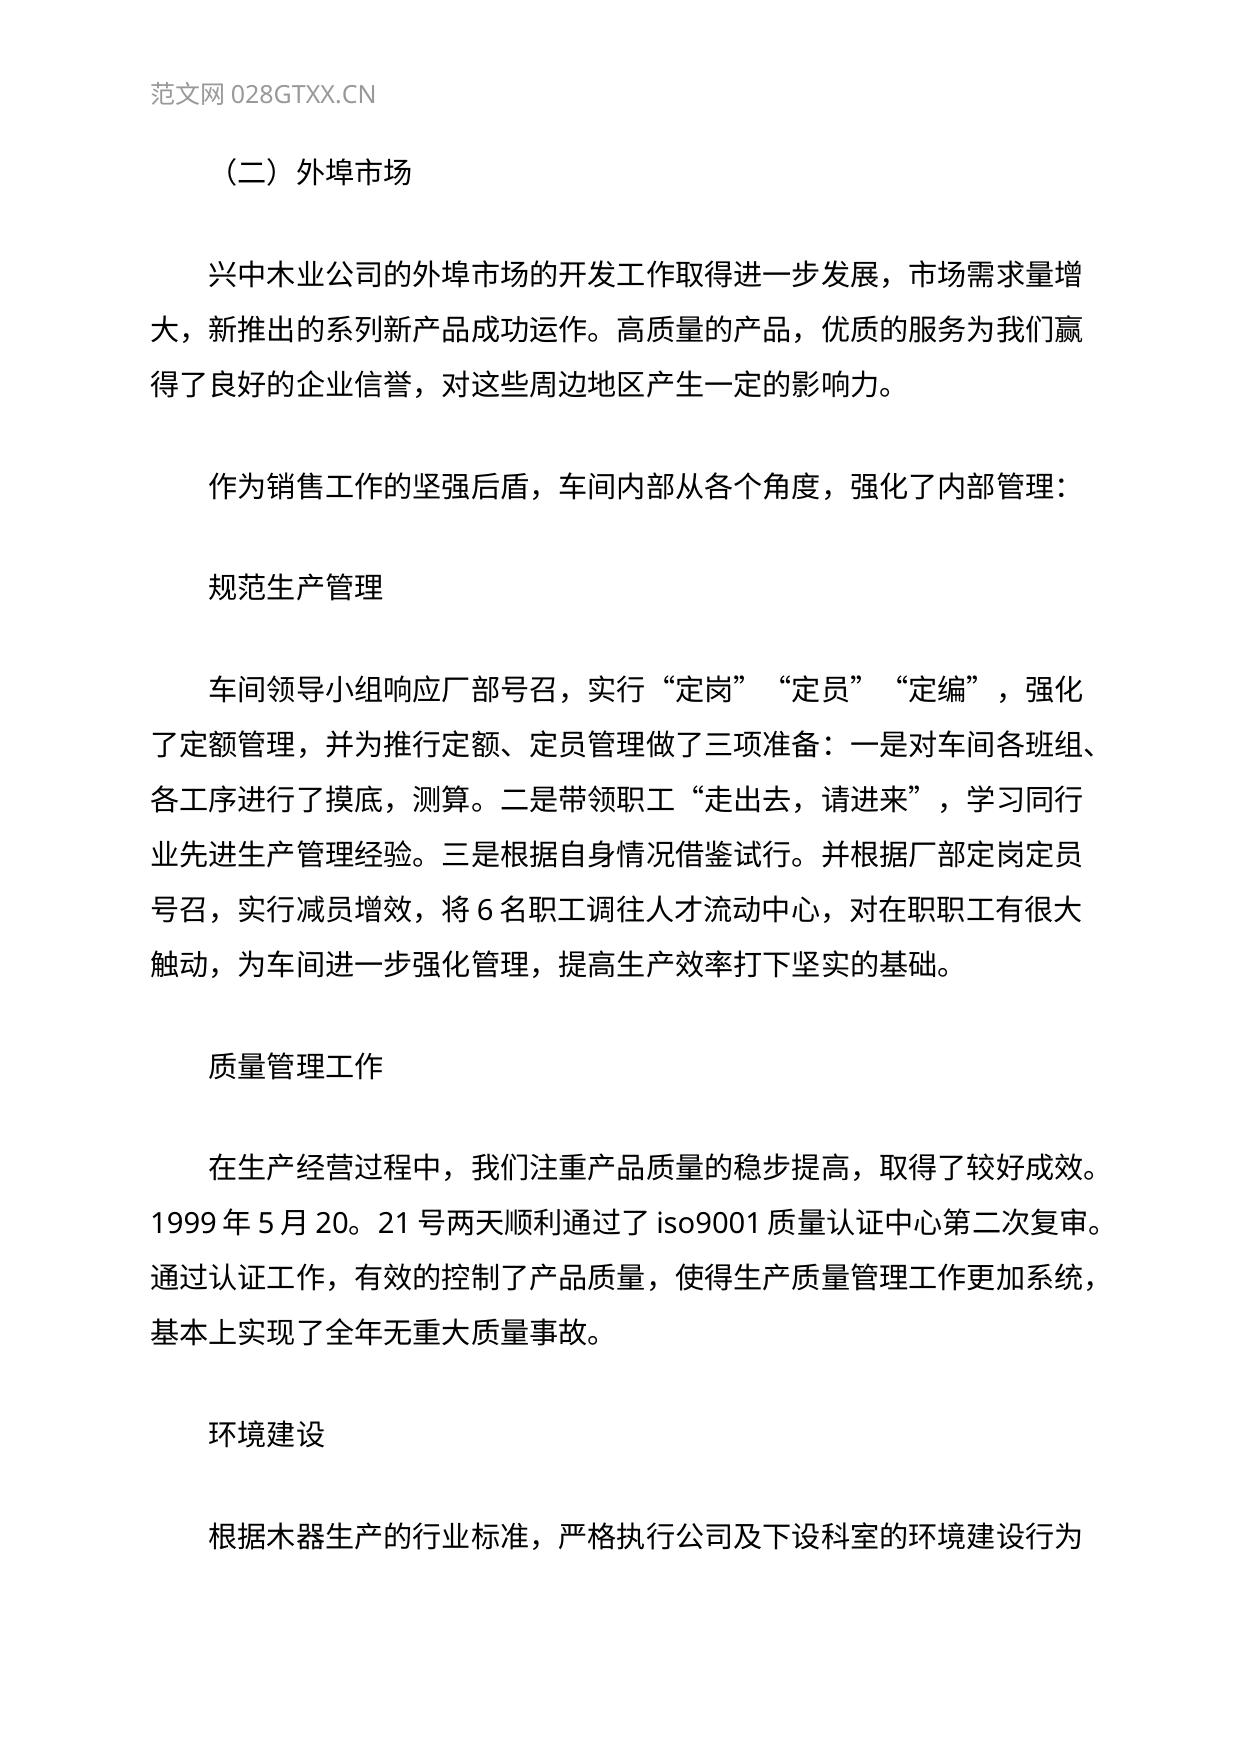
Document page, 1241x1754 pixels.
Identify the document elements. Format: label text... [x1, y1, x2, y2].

text 兴中木业公司的外埠市场的开发工作取得进一步发展，市场需求量增大，新推出的系列新产品成功运作。高质量的产品，优质的服务为我们赢得了良好的企业信誉，对这些周边地区产生一定的影响力。 [150, 252, 1090, 404]
text 环境建设 [150, 1412, 1090, 1454]
text 规范生产管理 [150, 565, 1090, 607]
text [150, 1513, 1090, 1556]
text 在生产经营过程中，我们注重产品质量的稳步提高，取得了较好成效。1999年5月20。21号两天顺利通过了iso9001质量认证中心第二次复审。通过认证工作，有效的控制了产品质量，使得生产质量管理工作更加系统，基本上实现了全年无重大质量事故。 [150, 1145, 1090, 1352]
text 作为销售工作的坚强后盾，车间内部从各个角度，强化了内部管理： [150, 463, 1090, 506]
text 车间领导小组响应厂部号召，实行“定岗”“定员”“定编”，强化了定额管理，并为推行定额、定员管理做了三项准备：一是对车间各班组、各工序进行了摸底，测算。二是带领职工“走出去，请进来”，学习同行业先进生产管理经验。三是根据自身情况借鉴试行。并根据厂部定岗定员号召，实行减员增效，将6名职工调往人才流动中心，对在职职工有很大触动，为车间进一步强化管理，提高生产效率打下坚实的基础。 [150, 667, 1090, 984]
text （二）外埠市场 [150, 150, 1090, 192]
text 质量管理工作 [150, 1043, 1090, 1086]
